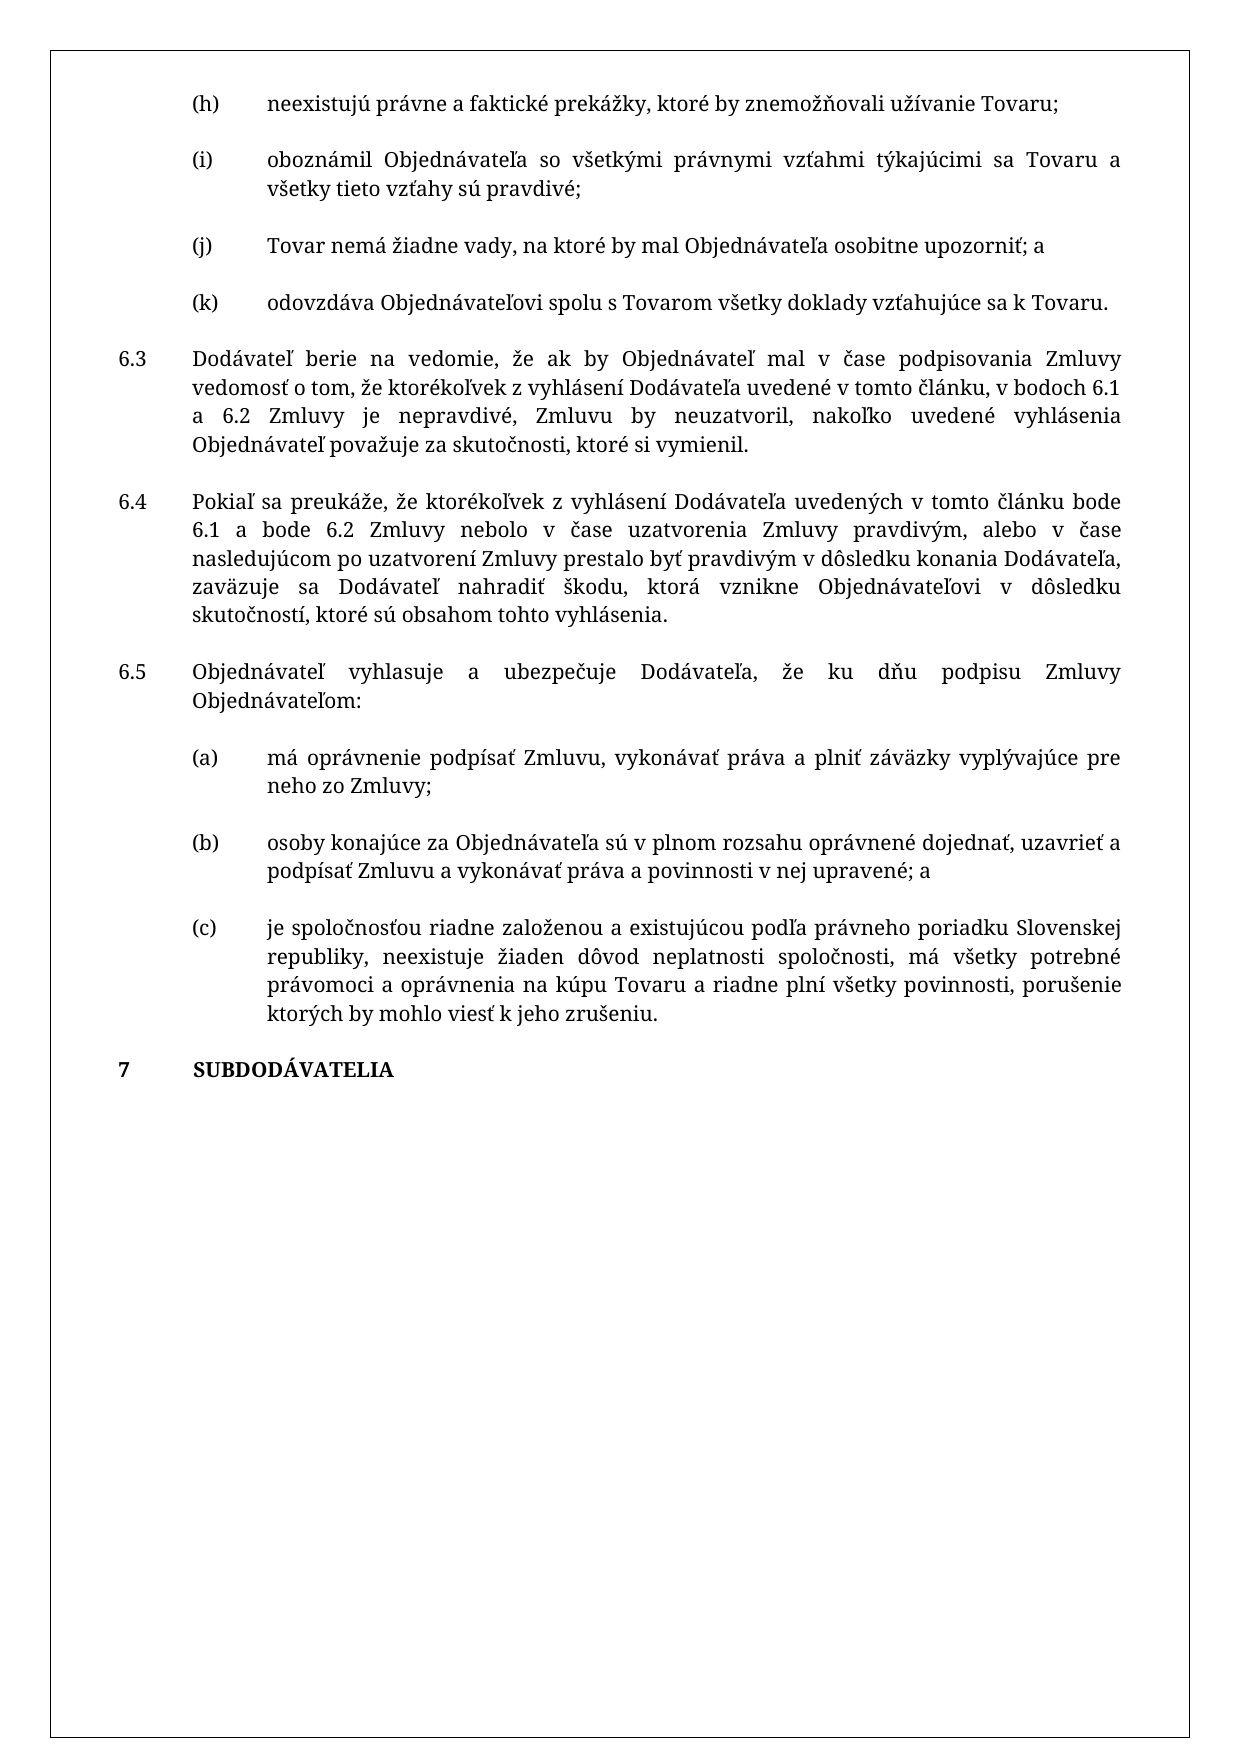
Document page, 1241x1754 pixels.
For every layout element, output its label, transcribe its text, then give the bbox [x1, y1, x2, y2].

list SUBDODÁVATELIA [118, 1056, 1122, 1084]
list má oprávnenie podpísať Zmluvu, vykonávať práva a plniť záväzky vyplývajúce pre neho zo Zmluvy; [192, 743, 1122, 799]
list Objednávateľ vyhlasuje a ubezpečuje Dodávateľa, že ku dňu podpisu Zmluvy Objednávateľom: [118, 657, 1122, 714]
list Dodávateľ berie na vedomie, že ak by Objednávateľ mal v čase podpisovania Zmluvy vedomosť o tom, že ktorékoľvek z vyhlásení Dodávateľa uvedené v tomto článku, v bodoch 6.1 a 6.2 Zmluvy je nepravdivé, Zmluvu by neuzatvoril, nakoľko uvedené vyhlásenia Objednávateľ považuje za skutočnosti, ktoré si vymienil. [118, 344, 1122, 458]
list odovzdáva Objednávateľovi spolu s Tovarom všetky doklady vzťahujúce sa k Tovaru. [192, 288, 1122, 316]
list oboznámil Objednávateľa so všetkými právnymi vzťahmi týkajúcimi sa Tovaru a všetky tieto vzťahy sú pravdivé; [192, 146, 1122, 202]
list Tovar nemá žiadne vady, na ktoré by mal Objednávateľa osobitne upozorniť; a [192, 231, 1122, 259]
list neexistujú právne a faktické prekážky, ktoré by znemožňovali užívanie Tovaru; [192, 89, 1122, 117]
list je spoločnosťou riadne založenou a existujúcou podľa právneho poriadku Slovenskej republiky, neexistuje žiaden dôvod neplatnosti spoločnosti, má všetky potrebné právomoci a oprávnenia na kúpu Tovaru a riadne plní všetky povinnosti, porušenie ktorých by mohlo viesť k jeho zrušeniu. [192, 913, 1122, 1027]
list Pokiaľ sa preukáže, že ktorékoľvek z vyhlásení Dodávateľa uvedených v tomto článku bode 6.1 a bode 6.2 Zmluvy nebolo v čase uzatvorenia Zmluvy pravdivým, alebo v čase nasledujúcom po uzatvorení Zmluvy prestalo byť pravdivým v dôsledku konania Dodávateľa, zaväzuje sa Dodávateľ nahradiť škodu, ktorá vznikne Objednávateľovi v dôsledku skutočností, ktoré sú obsahom tohto vyhlásenia. [118, 487, 1122, 629]
list osoby konajúce za Objednávateľa sú v plnom rozsahu oprávnené dojednať, uzavrieť a podpísať Zmluvu a vykonávať práva a povinnosti v nej upravené; a [192, 828, 1122, 885]
